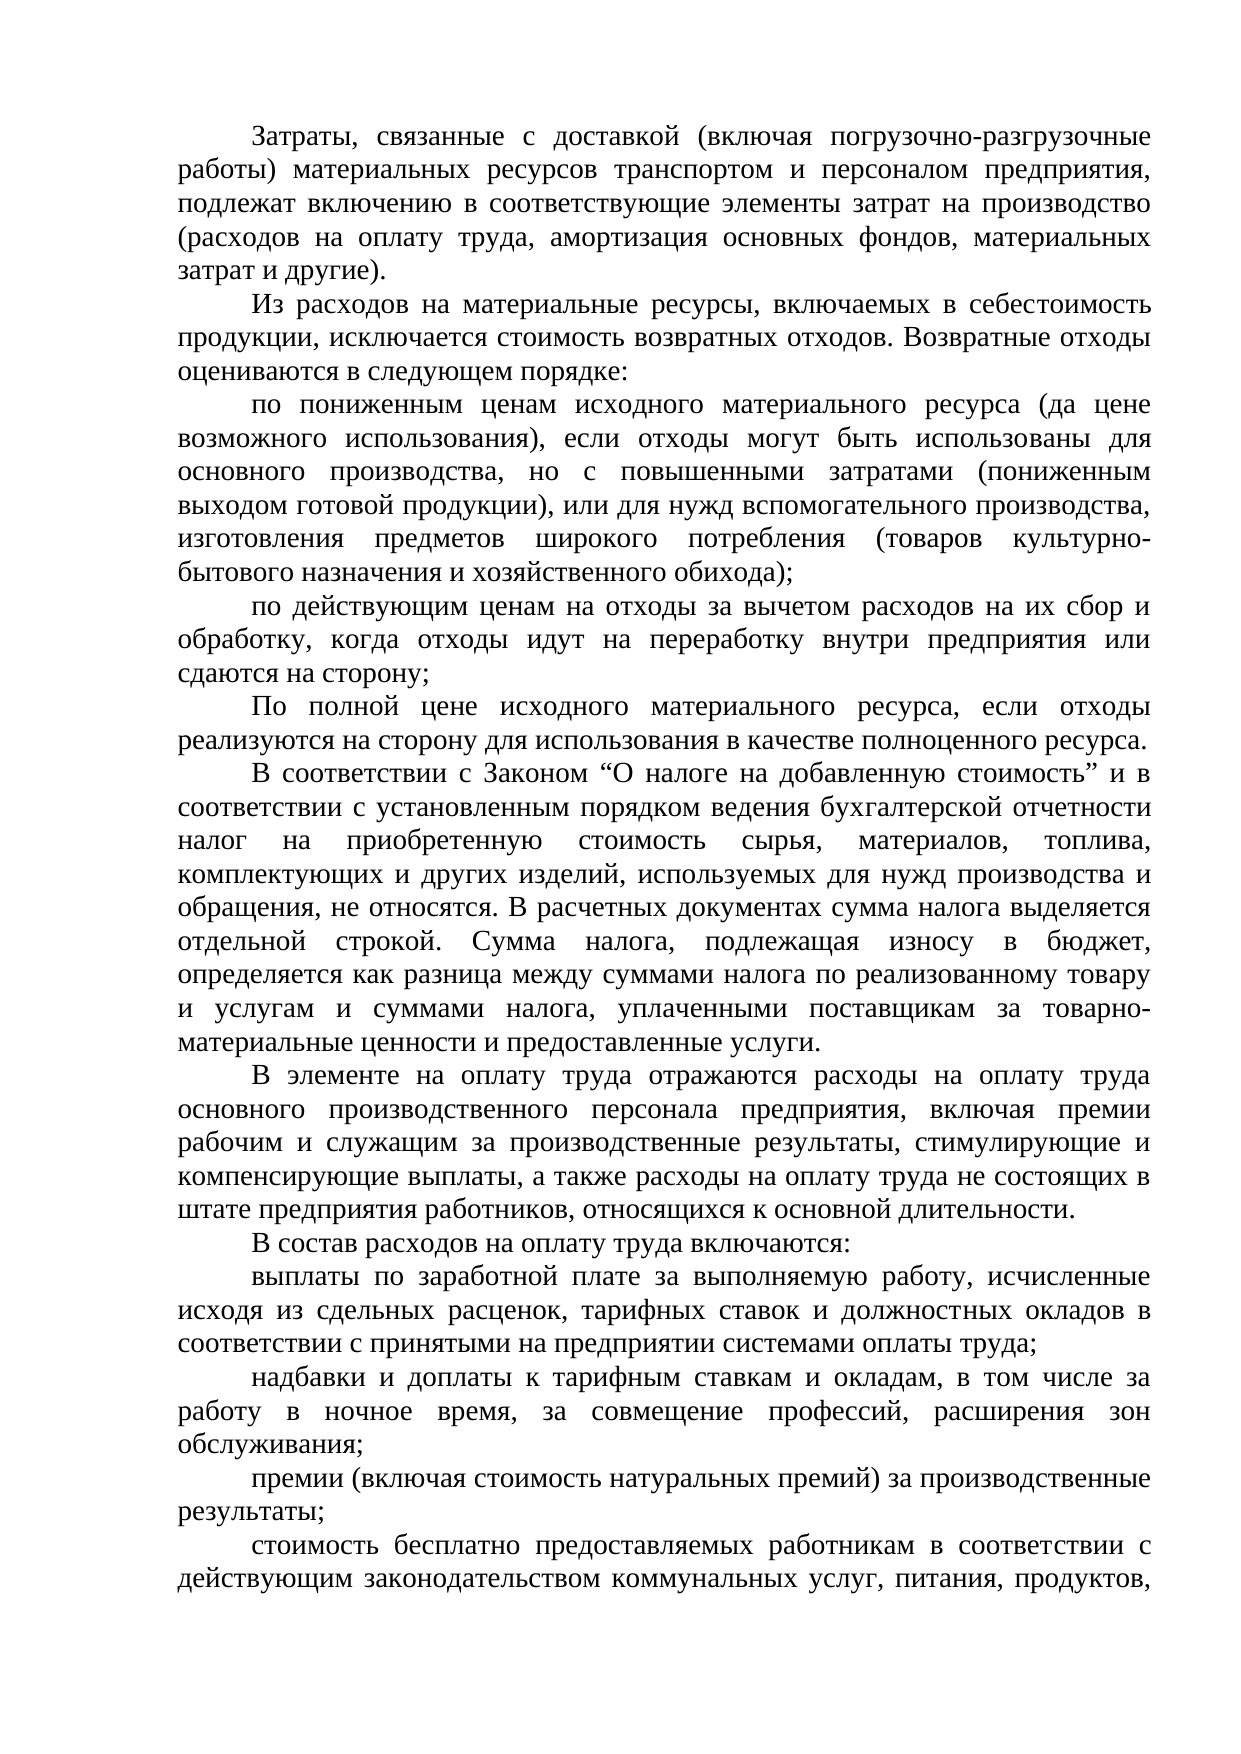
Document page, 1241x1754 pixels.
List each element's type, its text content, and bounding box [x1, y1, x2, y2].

text премии (включая стоимость натуральных премий) за производственные результаты; [177, 1460, 1152, 1527]
text По полной цене исходного материального ресурса, если отходы реализуются на сторону для использования в качестве полноценного ресурса. [177, 688, 1152, 755]
text надбавки и доплаты к тарифным ставкам и окладам, в том числе за работу в ночное время, за совмещение профессий, расширения зон обслуживания; [177, 1359, 1152, 1460]
text В соответствии с Законом “О налоге на добавленную стоимость” и в соответствии с установленным порядком ведения бухгалтерской отчетности налог на приобретенную стоимость сырья, материалов, топлива, комплектующих и других изделий, используемых для нужд производства и обращения, не относятся. В расчетных документах сумма налога выделяется отдельной строкой. Сумма налога, подлежащая износу в бюджет, определяется как разница между суммами налога по реализованному товару и услугам и суммами налога, уплаченными поставщикам за товарно-материальные ценности и предоставленные услуги. [177, 755, 1152, 1057]
text по пониженным ценам исходного материального ресурса (да цене возможного использования), если отходы могут быть использованы для основного производства, но с повышенными затратами (пониженным выходом готовой продукции), или для нужд вспомогательного производства, изготовления предметов широкого потребления (товаров культурно-бытового назначения и хозяйственного обихода); [177, 386, 1152, 588]
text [177, 1527, 1152, 1594]
text по действующим ценам на отходы за вычетом расходов на их сбор и обработку, когда отходы идут на переработку внутри предприятия или сдаются на сторону; [177, 588, 1152, 688]
text В состав расходов на оплату труда включаются: [177, 1225, 1152, 1258]
text выплаты по заработной плате за выполняемую работу, исчисленные исходя из сдельных расценок, тарифных ставок и должностных окладов в соответствии с принятыми на предприятии системами оплаты труда; [177, 1258, 1152, 1359]
text Затраты, связанные с доставкой (включая погрузочно-разгрузочные работы) материальных ресурсов транспортом и персоналом предприятия, подлежат включению в соответствующие элементы затрат на производство (расходов на оплату труда, амортизация основных фондов, материальных затрат и другие). [177, 118, 1152, 286]
text Из расходов на материальные ресурсы, включаемых в себестоимость продукции, исключается стоимость возвратных отходов. Возвратные отходы оцениваются в следующем порядке: [177, 286, 1152, 386]
text В элементе на оплату труда отражаются расходы на оплату труда основного производственного персонала предприятия, включая премии рабочим и служащим за производственные результаты, стимулирующие и компенсирующие выплаты, а также расходы на оплату труда не состоящих в штате предприятия работников, относящихся к основной длительности. [177, 1057, 1152, 1225]
